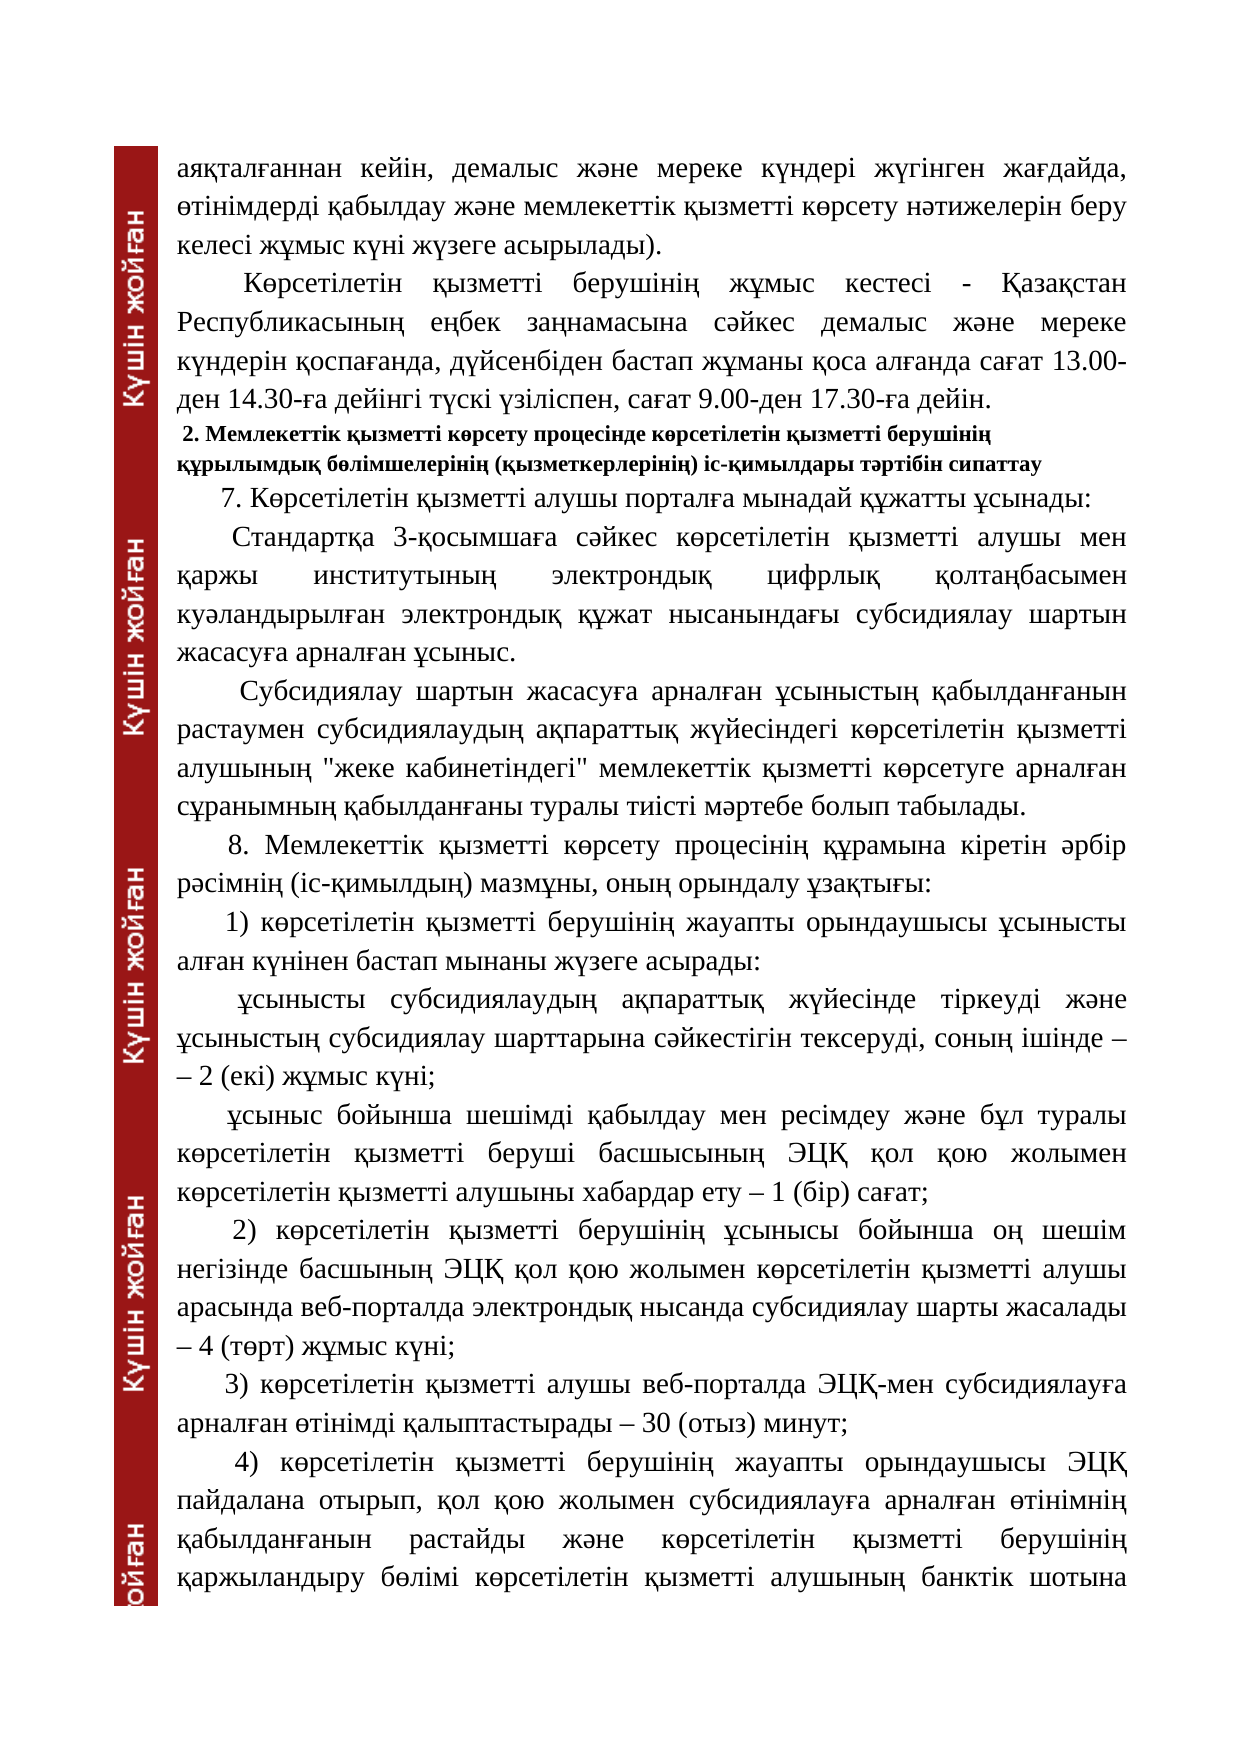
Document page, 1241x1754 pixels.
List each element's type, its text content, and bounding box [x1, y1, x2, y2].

picture [114, 899, 158, 904]
picture [114, 514, 158, 519]
picture [114, 976, 158, 981]
picture [114, 822, 158, 827]
text ұсыныс бойынша шешімді қабылдау мен ресімдеу және бұл туралы көрсетілетін қызметті беруші басшысының ЭЦҚ қол қою жолымен көрсетілетін қызметті алушыны хабардар ету – 1 (бір) сағат; [112, 1097, 1128, 1207]
text 7. Көрсетілетін қызметті алушы порталға мынадай құжатты ұсынады: [112, 480, 1128, 514]
text 3) көрсетілетін қызметті алушы веб-порталда ЭЦҚ-мен субсидиялауға арналған өтінімді қалыптастырады – 30 (отыз) минут; [112, 1367, 1128, 1439]
picture [114, 415, 158, 420]
text Субсидиялау шартын жасасуға арналған ұсыныстың қабылданғанын растаумен субсидиялаудың ақпараттық жүйесіндегі көрсетілетін қызметті алушының "жеке кабинетіндегі" мемлекеттік қызметті көрсетуге арналған сұранымның қабылданғаны туралы тиісті мәртебе болып табылады. [112, 673, 1128, 822]
text Стандартқа 3-қосымшаға сәйкес көрсетілетін қызметті алушы мен қаржы институтының электрондық цифрлық қолтаңбасымен куәландырылған электрондық құжат нысанындағы субсидиялау шартын жасасуға арналған ұсыныс. [112, 519, 1128, 668]
text ұсынысты субсидиялаудың ақпараттық жүйесінде тіркеуді және ұсыныстың субсидиялау шарттарына сәйкестігін тексеруді, соның ішінде – – 2 (екі) жұмыс күні; [112, 981, 1128, 1092]
text 2) көрсетілетін қызметті берушінің ұсынысы бойынша оң шешім негізінде басшының ЭЦҚ қол қою жолымен көрсетілетін қызметті алушы арасында веб-порталда электрондық нысанда субсидиялау шарты жасалады – 4 (төрт) жұмыс күні; [112, 1212, 1128, 1362]
picture [114, 476, 158, 480]
picture [114, 1092, 158, 1097]
picture [114, 668, 158, 673]
text Көрсетілетін қызметті берушінің жұмыс кестесі - Қазақстан Республикасының еңбек заңнамасына сәйкес демалыс және мереке күндерін қоспағанда, дүйсенбіден бастап жұманы қоса алғанда сағат 13.00-ден 14.30-ға дейінгі түскі үзіліспен, сағат 9.00-ден 17.30-ға дейін. [112, 266, 1128, 415]
picture [114, 261, 158, 266]
text 8. Мемлекеттік қызметті көрсету процесінің құрамына кіретін әрбір рәсімнің (іс-қимылдың) мазмұны, оның орындалу ұзақтығы: [112, 827, 1128, 899]
picture [114, 1593, 158, 1606]
text 2. Мемлекеттік қызметті көрсету процесінде көрсетілетін қызметті берушінің құрылымдық бөлімшелерінің (қызметкерлерінің) іс-қимылдары тәртібін сипаттау [112, 420, 1128, 476]
picture [114, 1439, 158, 1444]
picture [114, 146, 158, 150]
picture [114, 1207, 158, 1212]
picture [114, 1362, 158, 1367]
text 1) көрсетілетін қызметті берушінің жауапты орындаушысы ұсынысты алған күнінен бастап мынаны жүзеге асырады: [112, 904, 1128, 976]
